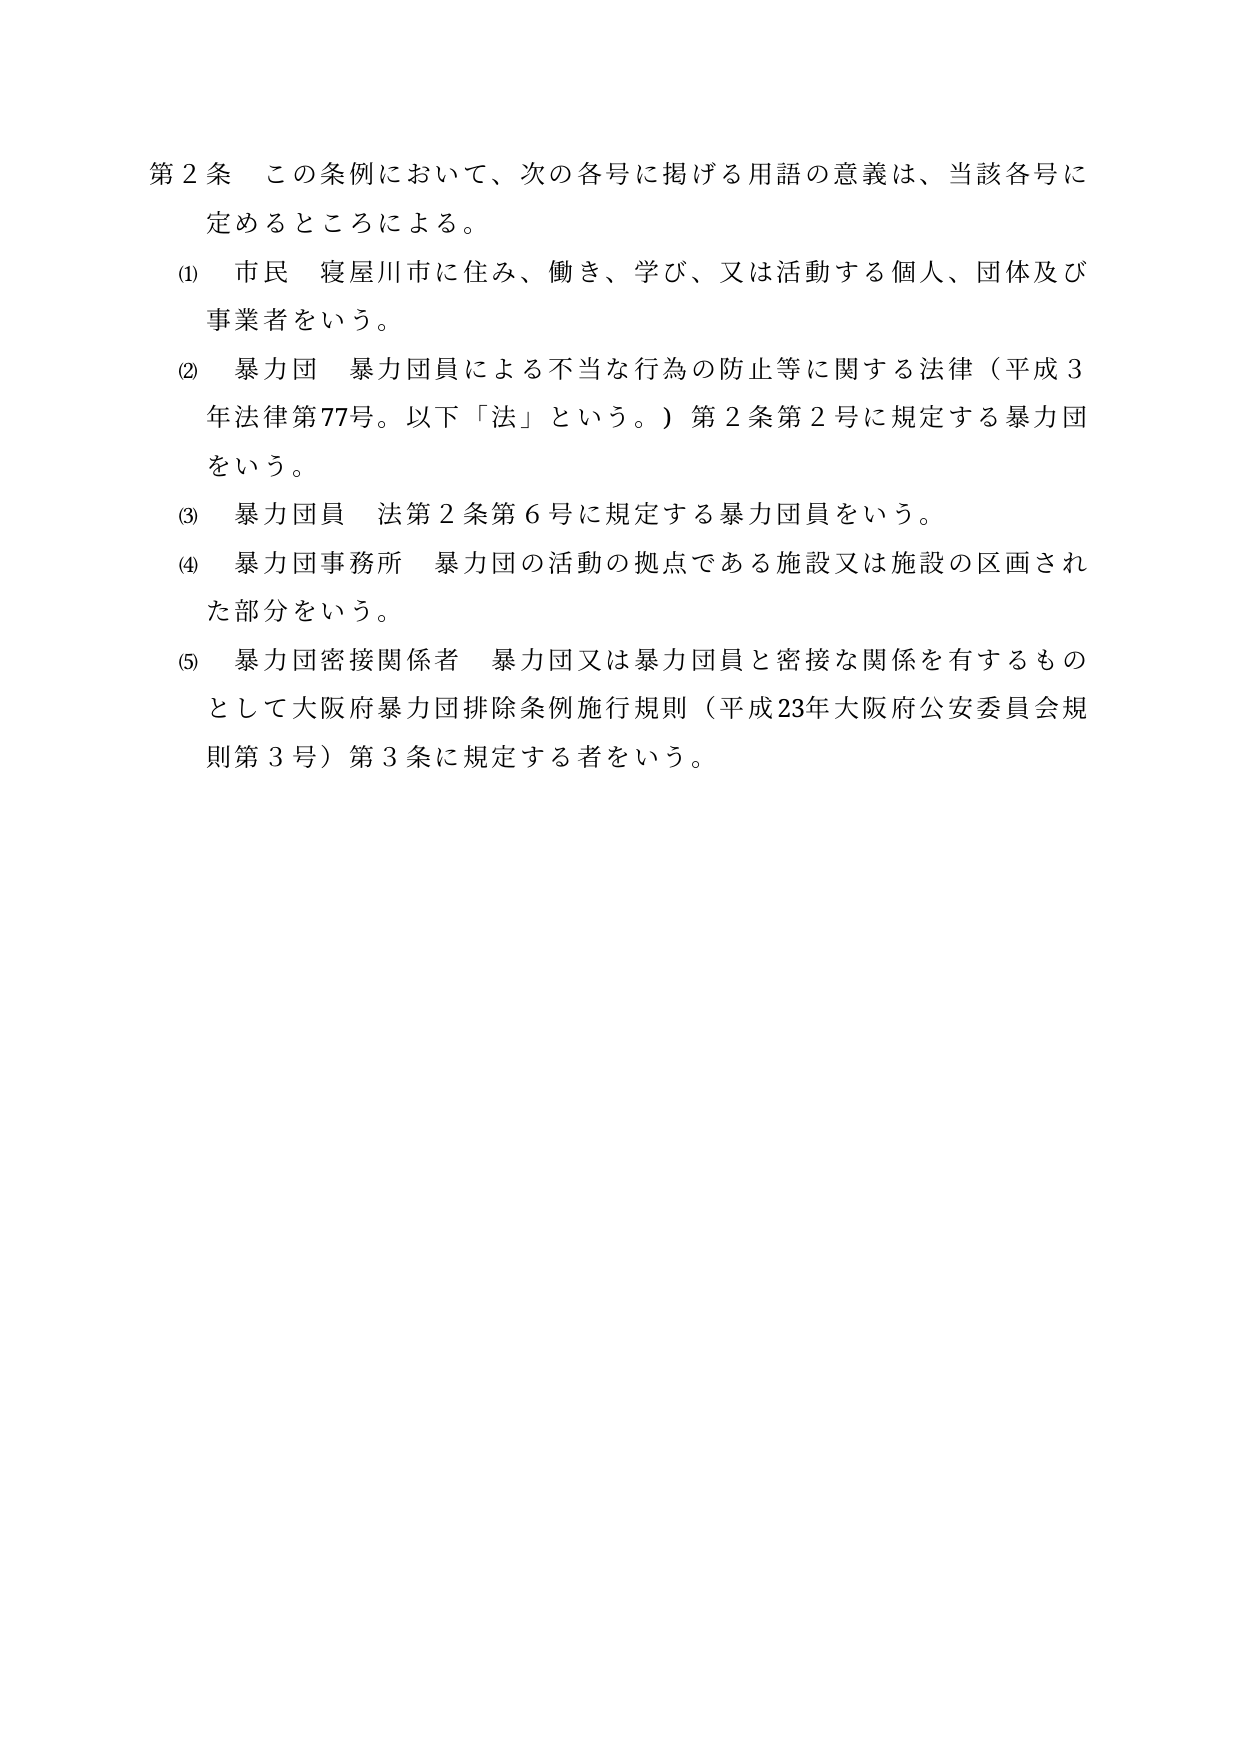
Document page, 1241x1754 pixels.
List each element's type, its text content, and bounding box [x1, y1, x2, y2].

text ⑷ 暴力団事務所 暴力団の活動の拠点である施設又は施設の区画された部分をいう。 [175, 537, 1106, 634]
text ⑵ 暴力団 暴力団員による不当な行為の防止等に関する法律（平成３年法律第77号。以下「法」という｡)第２条第２号に規定する暴力団をいう。 [175, 343, 1106, 489]
text ⑶ 暴力団員 法第２条第６号に規定する暴力団員をいう。 [175, 489, 1106, 537]
text ⑴ 市民 寝屋川市に住み、働き、学び、又は活動する個人、団体及び事業者をいう。 [175, 246, 1106, 343]
text ⑸ 暴力団密接関係者 暴力団又は暴力団員と密接な関係を有するものとして大阪府暴力団排除条例施行規則（平成23年大阪府公安委員会規則第３号）第３条に規定する者をいう。 [175, 634, 1106, 780]
text 第２条 この条例において、次の各号に掲げる用語の意義は、当該各号に定めるところによる。 [149, 149, 1106, 246]
